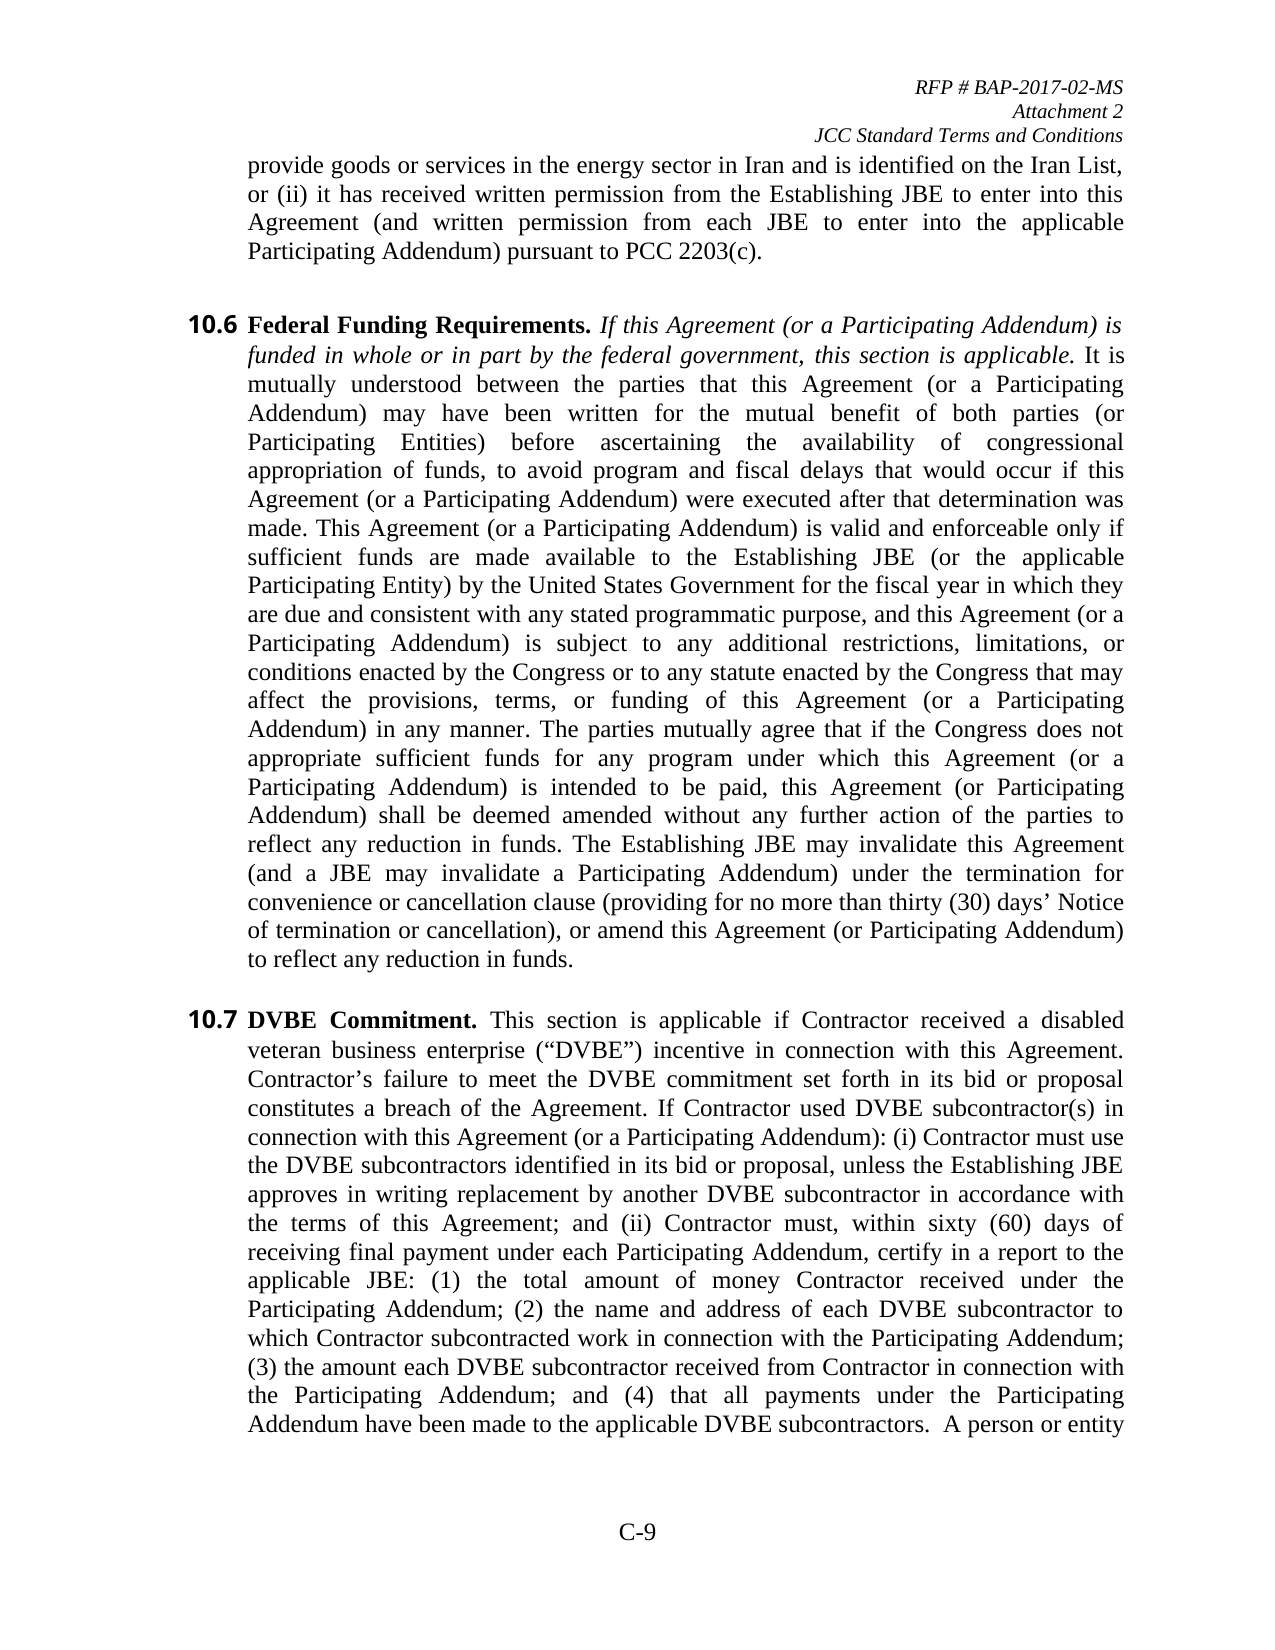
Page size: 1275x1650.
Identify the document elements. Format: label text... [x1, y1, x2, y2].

list Federal Funding Requirements. If this Agreement (or a Participating Addendum) is funded in whole or in part by the federal government, this section is applicable. It is mutually understood between the parties that this Agreement (or a Participating Addendum) may have been written for the mutual benefit of both parties (or Participating Entities) before ascertaining the availability of congressional appropriation of funds, to avoid program and fiscal delays that would occur if this Agreement (or a Participating Addendum) were executed after that determination was made. This Agreement (or a Participating Addendum) is valid and enforceable only if sufficient funds are made available to the Establishing JBE (or the applicable Participating Entity) by the United States Government for the fiscal year in which they are due and consistent with any stated programmatic purpose, and this Agreement (or a Participating Addendum) is subject to any additional restrictions, limitations, or conditions enacted by the Congress or to any statute enacted by the Congress that may affect the provisions, terms, or funding of this Agreement (or a Participating Addendum) in any manner. The parties mutually agree that if the Congress does not appropriate sufficient funds for any program under which this Agreement (or a Participating Addendum) is intended to be paid, this Agreement (or Participating Addendum) shall be deemed amended without any further action of the parties to reflect any reduction in funds. The Establishing JBE may invalidate this Agreement (and a JBE may invalidate a Participating Addendum) under the termination for convenience or cancellation clause (providing for no more than thirty (30) days’ Notice of termination or cancellation), or amend this Agreement (or Participating Addendum) to reflect any reduction in funds. [187, 306, 1125, 973]
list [187, 1002, 1125, 1438]
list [187, 150, 1125, 265]
